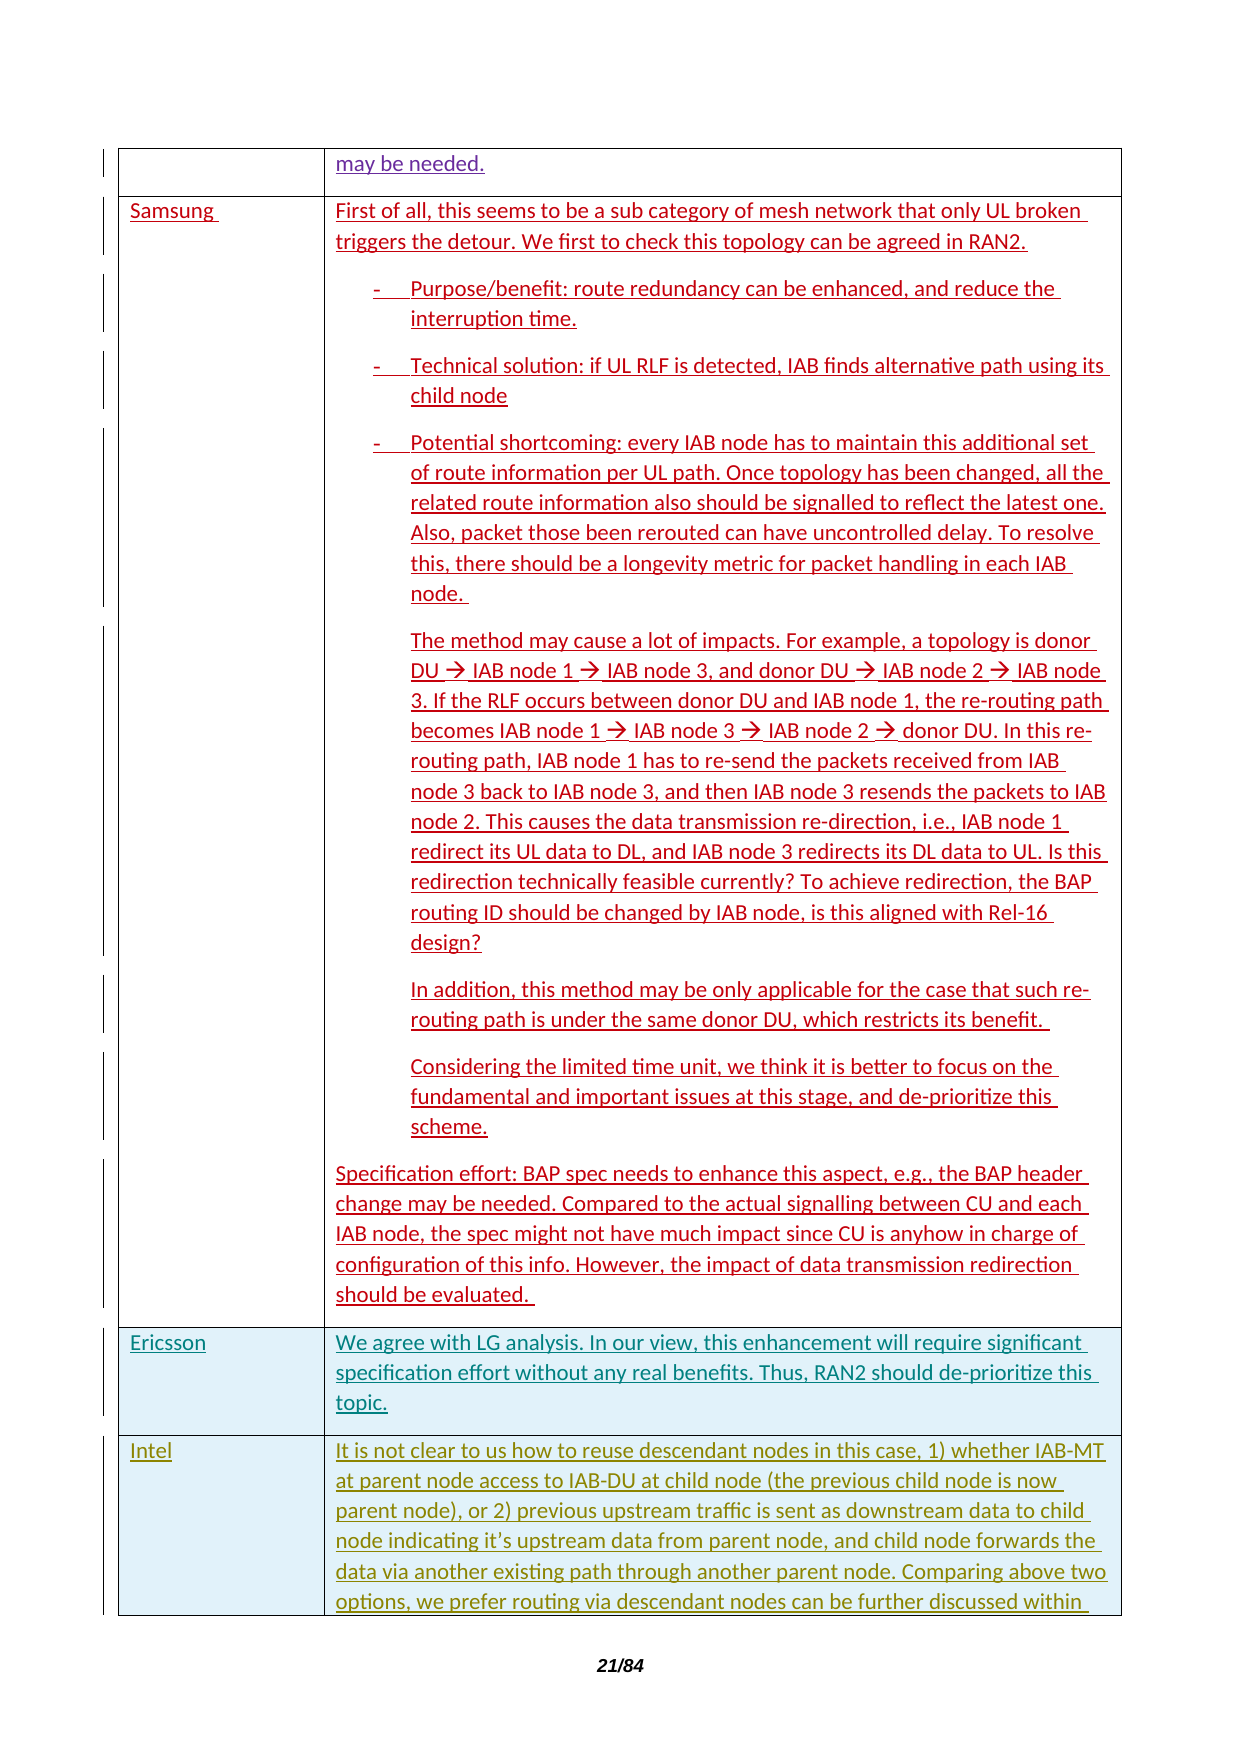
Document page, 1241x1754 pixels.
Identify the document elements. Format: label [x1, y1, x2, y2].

table_cell [325, 149, 1121, 196]
table_cell [325, 197, 1121, 1327]
table_cell [119, 149, 324, 196]
table_cell [119, 197, 324, 1327]
